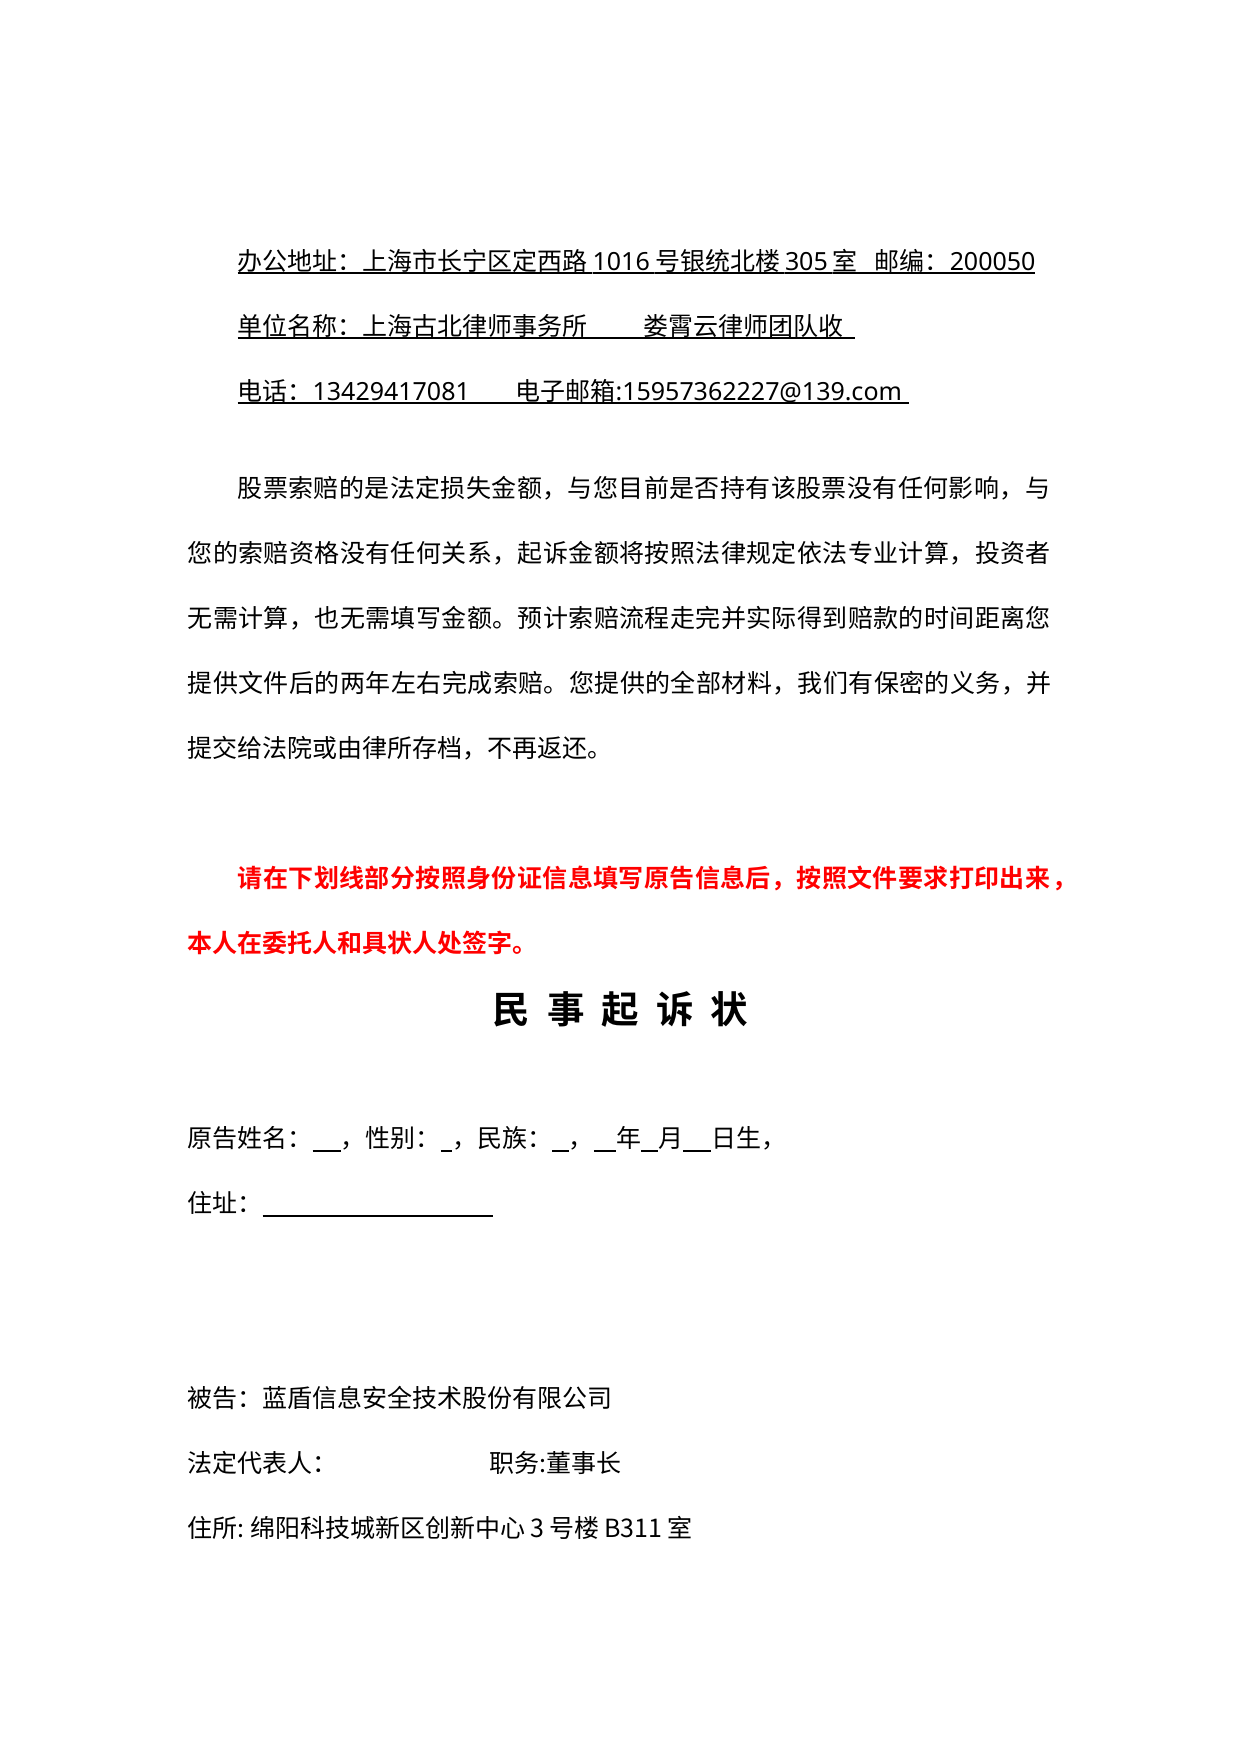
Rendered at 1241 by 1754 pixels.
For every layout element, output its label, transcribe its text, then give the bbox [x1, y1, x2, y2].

text 住址： [187, 1169, 1053, 1234]
text 原告姓名： ，性别： ，民族： ， 年 月 日生， [187, 1104, 1053, 1169]
text 被告：蓝盾信息安全技术股份有限公司 [187, 1364, 1053, 1429]
text 住所: 绵阳科技城新区创新中心3号楼B311室 [187, 1494, 1053, 1559]
text 办公地址：上海市长宁区定西路1016号银统北楼305室 邮编：200050 [187, 227, 1053, 292]
text 法定代表人： 职务:董事长 [187, 1429, 1053, 1494]
text 单位名称：上海古北律师事务所 娄霄云律师团队收 [187, 292, 1053, 357]
text 民 事 起 诉 状 [187, 974, 1053, 1039]
text 股票索赔的是法定损失金额，与您目前是否持有该股票没有任何影响，与您的索赔资格没有任何关系，起诉金额将按照法律规定依法专业计算，投资者无需计算，也无需填写金额。预计索赔流程走完并实际得到赔款的时间距离您提供文件后的两年左右完成索赔。您提供的全部材料，我们有保密的义务，并提交给法院或由律所存档，不再返还。 [187, 454, 1053, 779]
text 请在下划线部分按照身份证信息填写原告信息后，按照文件要求打印出来，本人在委托人和具状人处签字。 [187, 844, 1053, 974]
text 电话：13429417081 电子邮箱:15957362227@139.com [187, 357, 1053, 454]
